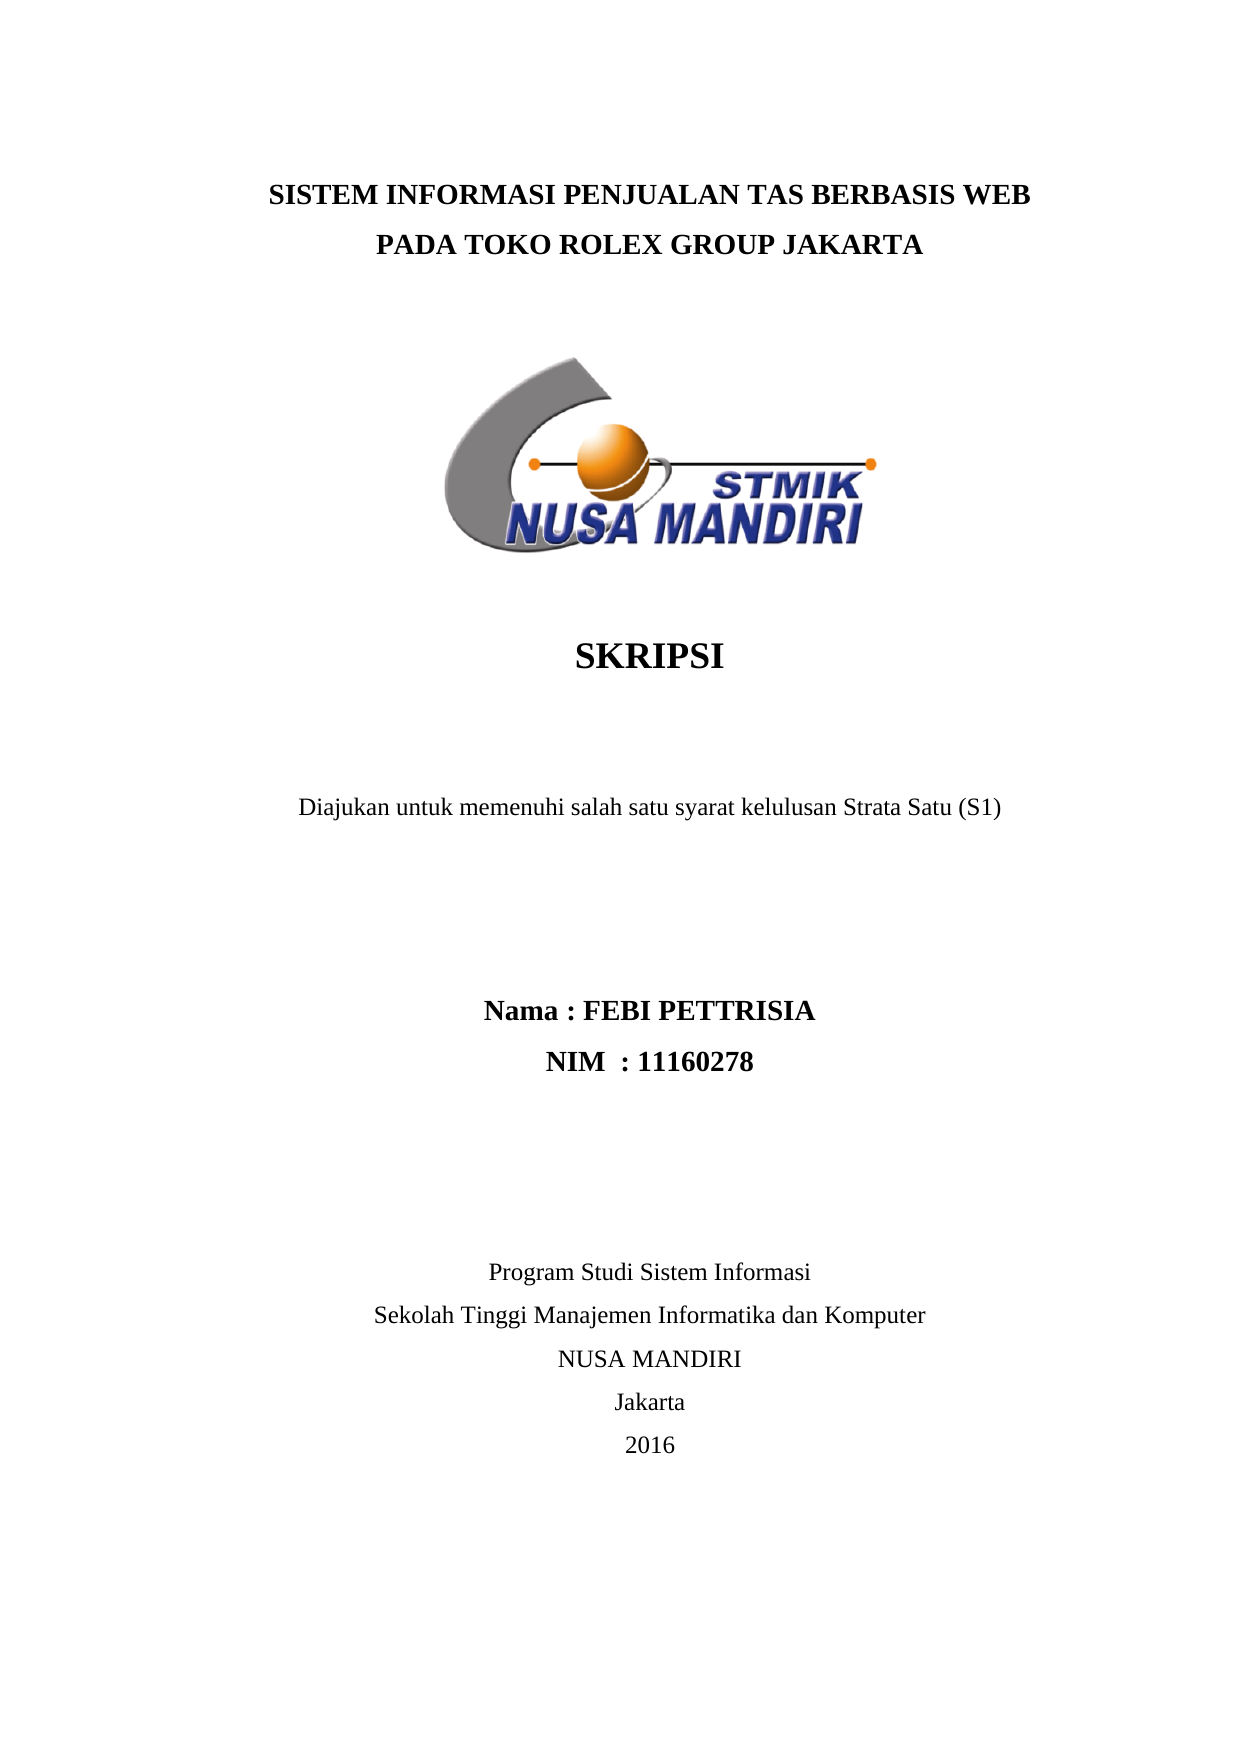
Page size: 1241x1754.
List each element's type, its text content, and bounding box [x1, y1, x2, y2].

text SKRIPSI [236, 633, 1063, 677]
text Jakarta [236, 1387, 1063, 1416]
text NUSA MANDIRI [236, 1344, 1063, 1372]
picture [440, 355, 879, 554]
subtitle SISTEM INFORMASI PENJUALAN TAS BERBASIS WEB PADA TOKO ROLEX GROUP JAKARTA [236, 177, 1063, 261]
text Sekolah Tinggi Manajemen Informatika dan Komputer [236, 1301, 1063, 1329]
text 2016 [236, 1430, 1063, 1459]
text NIM : 11160278 [236, 1044, 1063, 1077]
text Nama : FEBI PETTRISIA [236, 993, 1063, 1027]
text Program Studi Sistem Informasi [236, 1257, 1063, 1286]
text Diajukan untuk memenuhi salah satu syarat kelulusan Strata Satu (S1) [236, 792, 1063, 820]
